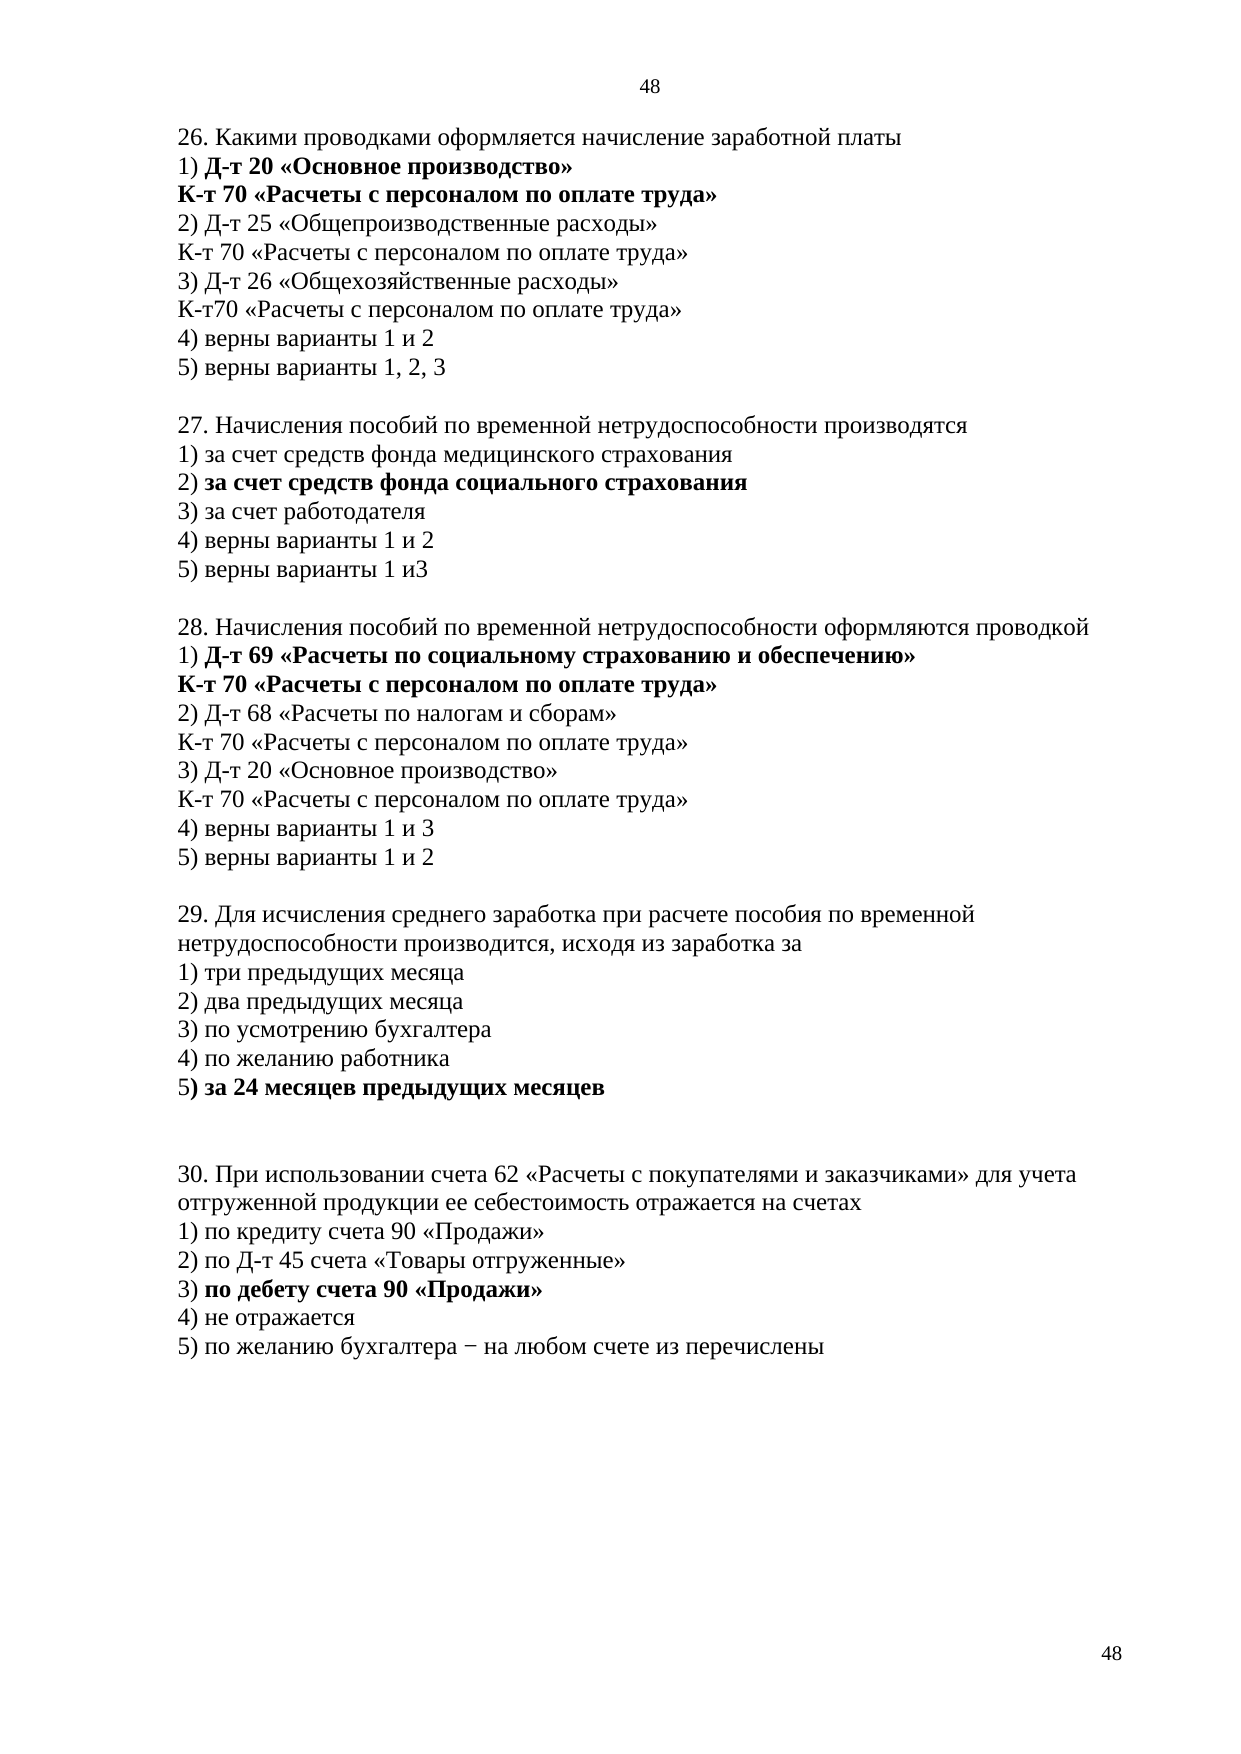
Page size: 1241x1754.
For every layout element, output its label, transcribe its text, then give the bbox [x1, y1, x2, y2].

text 27. Начисления пособий по временной нетрудоспособности производятся 1) за счет средств фонда медицинского страхования 2) за счет средств фонда социального страхования 3) за счет работодателя 4) верны варианты 1 и 2 5) верны варианты 1 и3 [177, 410, 1122, 582]
text 30. При использовании счета 62 «Расчеты с покупателями и заказчиками» для учета отгруженной продукции ее себестоимость отражается на счетах 1) по кредиту счета 90 «Продажи» 2) по Д-т 45 счета «Товары отгруженные» 3) по дебету счета 90 «Продажи» 4) не отражается 5) по желанию бухгалтера − на любом счете из перечислены [177, 1159, 1122, 1360]
text 26. Какими проводками оформляется начисление заработной платы 1) Д-т 20 «Основное производство» К-т 70 «Расчеты с персоналом по оплате труда» 2) Д-т 25 «Общепроизводственные расходы» К-т 70 «Расчеты с персоналом по оплате труда» 3) Д-т 26 «Общехозяйственные расходы» К-т70 «Расчеты с персоналом по оплате труда» 4) верны варианты 1 и 2 5) верны варианты 1, 2, 3 [177, 122, 1122, 381]
text 29. Для исчисления среднего заработка при расчете пособия по временной нетрудоспособности производится, исходя из заработка за 1) три предыдущих месяца 2) два предыдущих месяца 3) по усмотрению бухгалтера 4) по желанию работника 5) за 24 месяцев предыдущих месяцев [177, 899, 1122, 1129]
text 28. Начисления пособий по временной нетрудоспособности оформляются проводкой 1) Д-т 69 «Расчеты по социальному страхованию и обеспечению» К-т 70 «Расчеты с персоналом по оплате труда» 2) Д-т 68 «Расчеты по налогам и сборам» К-т 70 «Расчеты с персоналом по оплате труда» 3) Д-т 20 «Основное производство» К-т 70 «Расчеты с персоналом по оплате труда» 4) верны варианты 1 и 3 5) верны варианты 1 и 2 [177, 612, 1122, 870]
